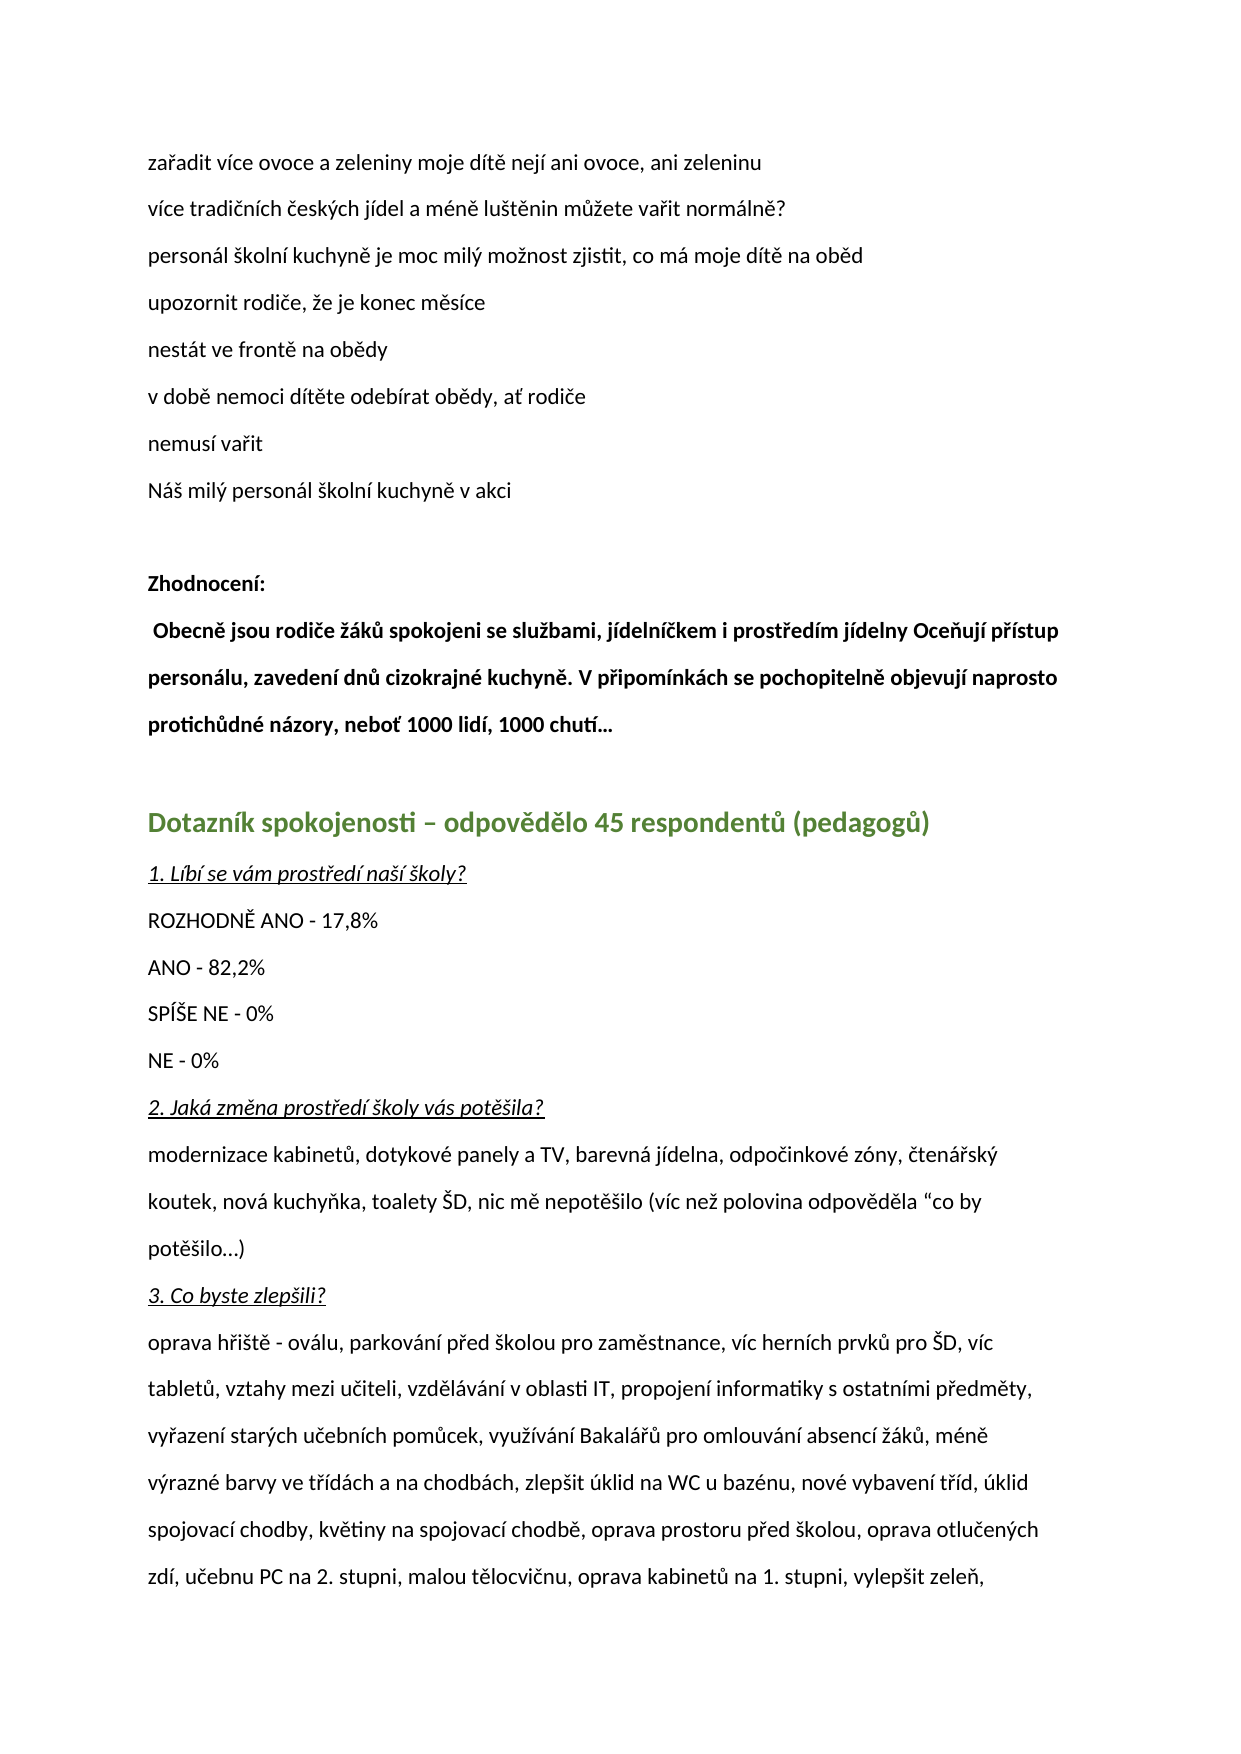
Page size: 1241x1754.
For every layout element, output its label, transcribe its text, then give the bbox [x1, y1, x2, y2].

text více tradičních českých jídel a méně luštěnin můžete vařit normálně? [148, 194, 1093, 222]
text zdí, učebnu PC na 2. stupni, malou tělocvičnu, oprava kabinetů na 1. stupni, vylepšit zeleň, [148, 1562, 1093, 1590]
text ROZHODNĚ ANO - 17,8% [148, 906, 1093, 934]
text SPÍŠE NE - 0% [148, 999, 1093, 1028]
text personálu, zavedení dnů cizokrajné kuchyně. V připomínkách se pochopitelně objevují naprosto [148, 663, 1093, 691]
text potěšilo…) [148, 1234, 1093, 1262]
text koutek, nová kuchyňka, toalety ŠD, nic mě nepotěšilo (víc než polovina odpověděla “co by [148, 1187, 1093, 1215]
text nemusí vařit [148, 429, 1093, 457]
text 1. Líbí se vám prostředí naší školy? [148, 859, 1093, 887]
text Náš milý personál školní kuchyně v akci [148, 476, 1093, 504]
text 3. Co byste zlepšili? [148, 1281, 1093, 1309]
text protichůdné názory, neboť 1000 lidí, 1000 chutí… [148, 710, 1093, 738]
text spojovací chodby, květiny na spojovací chodbě, oprava prostoru před školou, oprava otlučených [148, 1515, 1093, 1543]
text personál školní kuchyně je moc milý možnost zjistit, co má moje dítě na oběd [148, 241, 1093, 269]
text oprava hřiště - oválu, parkování před školou pro zaměstnance, víc herních prvků pro ŠD, víc [148, 1328, 1093, 1356]
text upozornit rodiče, že je konec měsíce [148, 288, 1093, 316]
text modernizace kabinetů, dotykové panely a TV, barevná jídelna, odpočinkové zóny, čtenářský [148, 1140, 1093, 1168]
text v době nemoci dítěte odebírat obědy, ať rodiče [148, 382, 1093, 410]
text výrazné barvy ve třídách a na chodbách, zlepšit úklid na WC u bazénu, nové vybavení tříd, úklid [148, 1468, 1093, 1496]
text zařadit více ovoce a zeleniny moje dítě nejí ani ovoce, ani zeleninu [148, 148, 1093, 176]
text Zhodnocení: [148, 569, 1093, 597]
text tabletů, vztahy mezi učiteli, vzdělávání v oblasti IT, propojení informatiky s ostatními předměty, [148, 1374, 1093, 1403]
text Dotazník spokojenosti – odpovědělo 45 respondentů (pedagogů) [148, 804, 1093, 839]
text 2. Jaká změna prostředí školy vás potěšila? [148, 1093, 1093, 1121]
text ANO - 82,2% [148, 953, 1093, 981]
text NE - 0% [148, 1046, 1093, 1074]
text nestát ve frontě na obědy [148, 335, 1093, 363]
text vyřazení starých učebních pomůcek, využívání Bakalářů pro omlouvání absencí žáků, méně [148, 1421, 1093, 1449]
text Obecně jsou rodiče žáků spokojeni se službami, jídelníčkem i prostředím jídelny Oceňují přístup [148, 616, 1093, 644]
